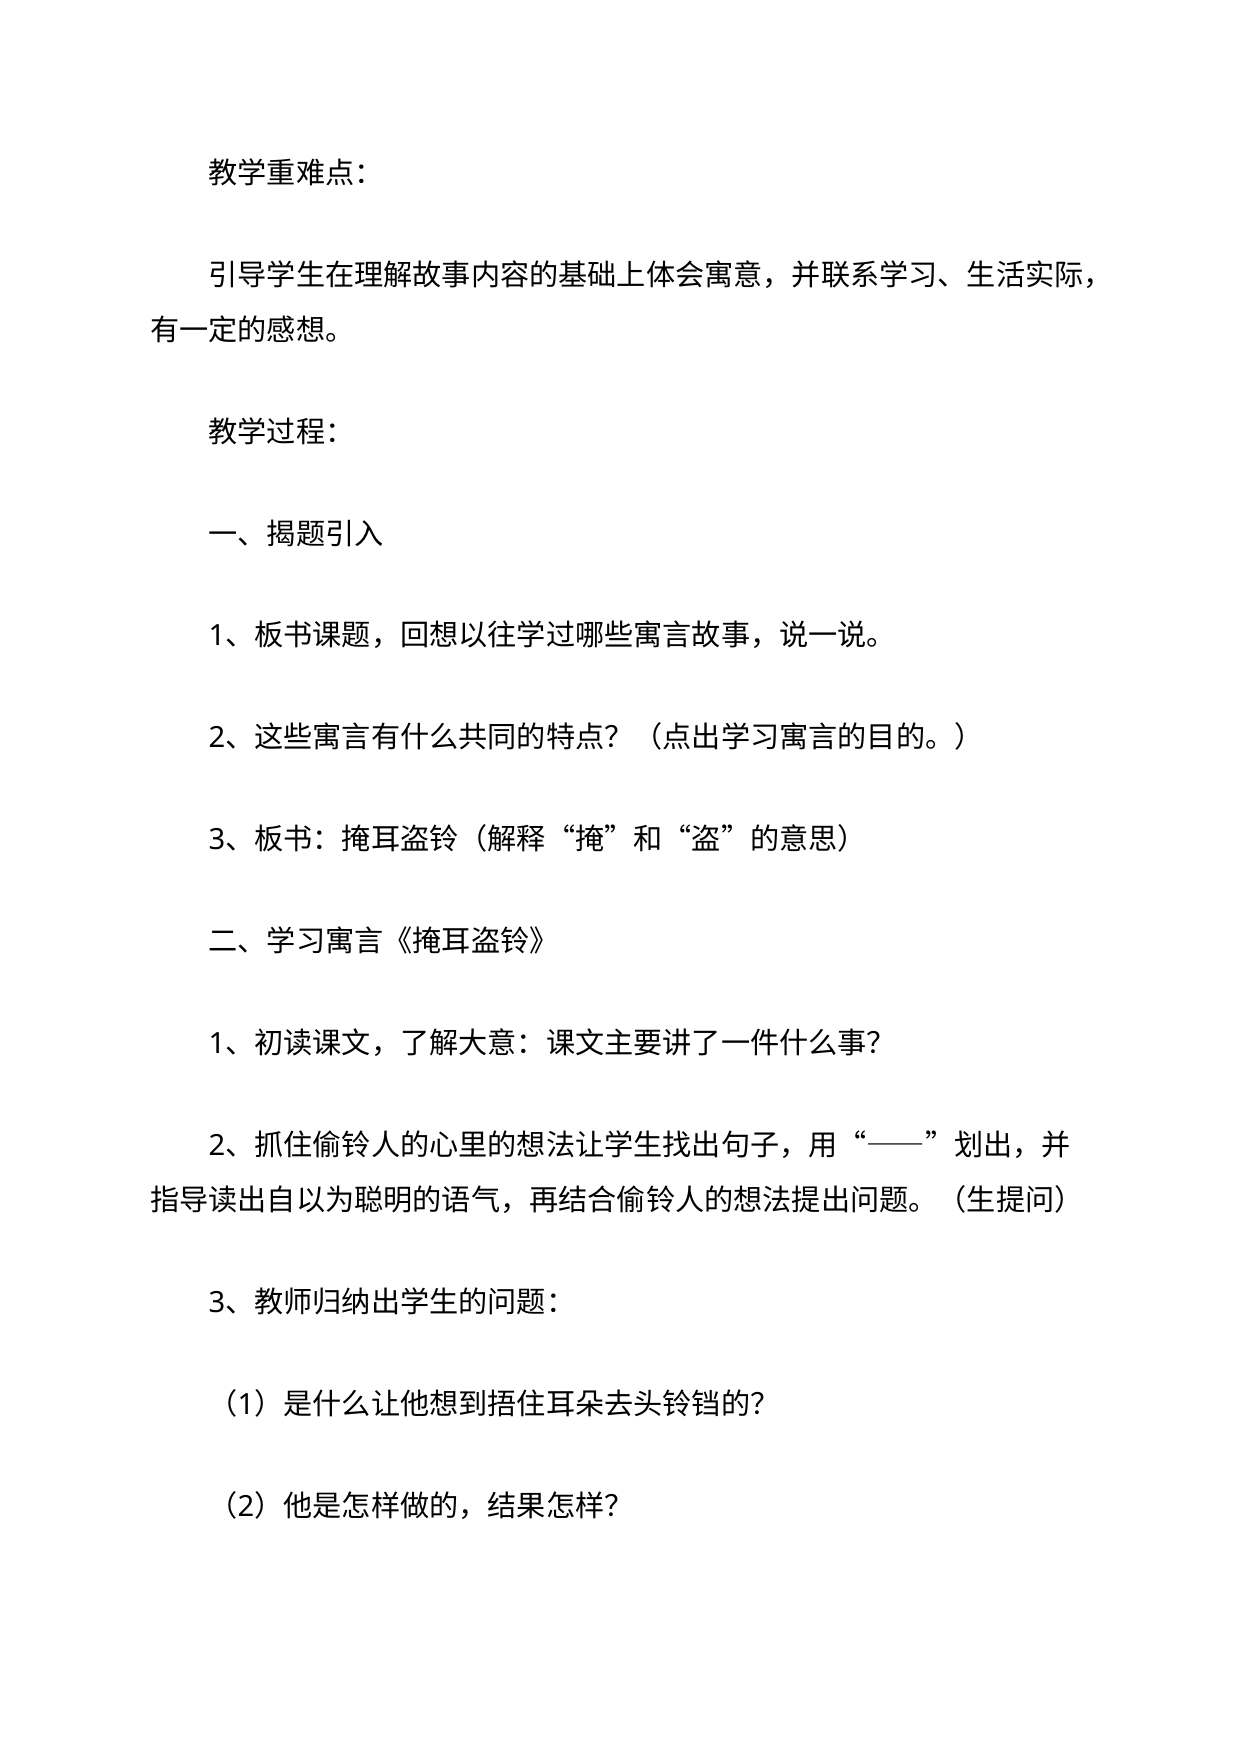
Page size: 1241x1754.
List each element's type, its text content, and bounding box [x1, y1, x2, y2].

text 2、这些寓言有什么共同的特点？（点出学习寓言的目的。） [150, 714, 1090, 756]
text 一、揭题引入 [150, 510, 1090, 552]
text 1、初读课文，了解大意：课文主要讲了一件什么事？ [150, 1020, 1090, 1062]
text 教学重难点： [150, 150, 1090, 192]
text 2、抓住偷铃人的心里的想法让学生找出句子，用“——”划出，并指导读出自以为聪明的语气，再结合偷铃人的想法提出问题。（生提问） [150, 1122, 1090, 1219]
text 引导学生在理解故事内容的基础上体会寓意，并联系学习、生活实际，有一定的感想。 [150, 252, 1090, 349]
text 二、学习寓言《掩耳盗铃》 [150, 918, 1090, 960]
text 教学过程： [150, 408, 1090, 451]
text （2）他是怎样做的，结果怎样？ [150, 1482, 1090, 1525]
text 3、教师归纳出学生的问题： [150, 1278, 1090, 1321]
text 1、板书课题，回想以往学过哪些寓言故事，说一说。 [150, 612, 1090, 654]
text 3、板书：掩耳盗铃（解释“掩”和“盗”的意思） [150, 816, 1090, 858]
text （1）是什么让他想到捂住耳朵去头铃铛的？ [150, 1380, 1090, 1423]
